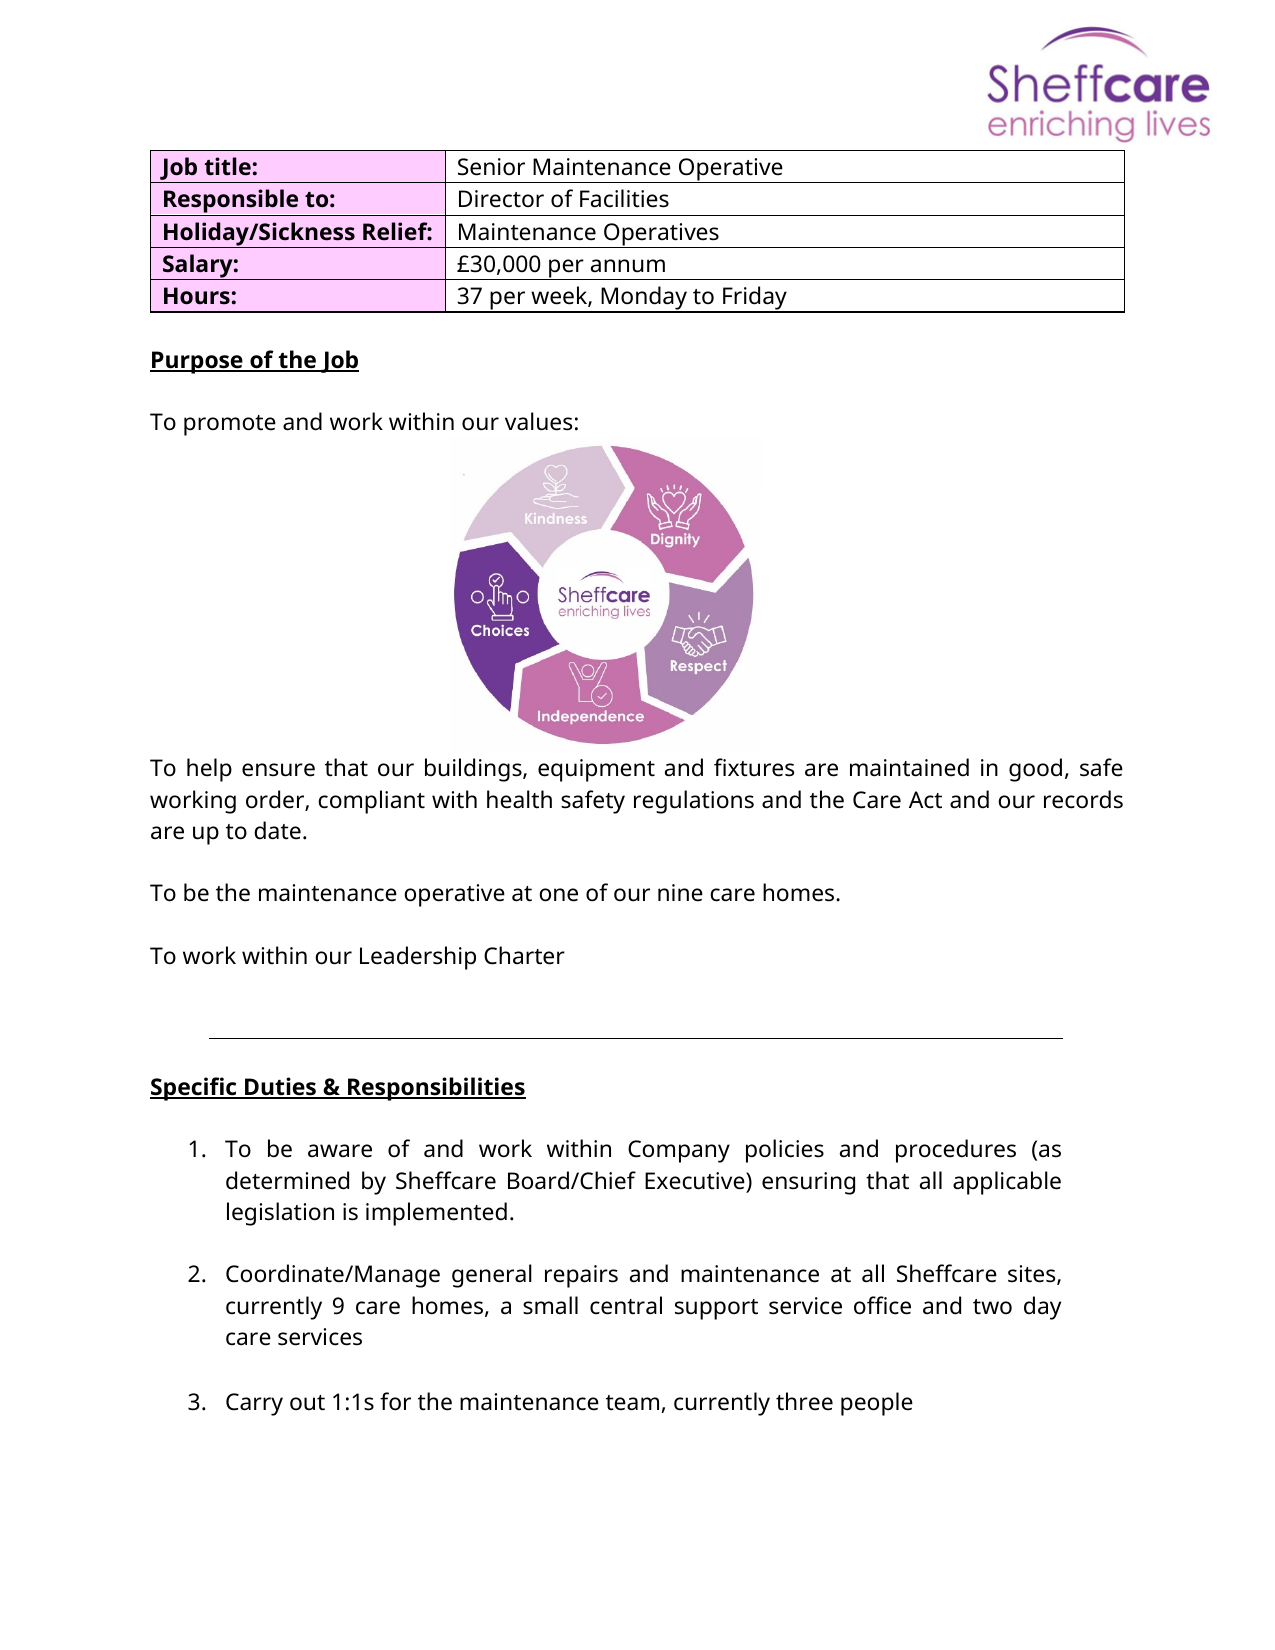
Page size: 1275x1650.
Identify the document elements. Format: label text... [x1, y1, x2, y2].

text Purpose of the Job [150, 344, 1125, 375]
table_cell Responsible to: [151, 183, 445, 214]
text Specific Duties & Responsibilities [150, 1071, 1063, 1102]
picture [449, 437, 764, 753]
table_cell Holiday/Sickness Relief: [151, 216, 445, 247]
table_cell Salary: [151, 248, 445, 279]
text To be the maintenance operative at one of our nine care homes. [150, 877, 1125, 909]
table_cell 37 per week, Monday to Friday [446, 280, 1124, 311]
table_header Senior Maintenance Operative [446, 151, 1124, 182]
table_cell £30,000 per annum [446, 248, 1124, 279]
list Carry out 1:1s for the maintenance team, currently three people [187, 1386, 1063, 1417]
table_cell Maintenance Operatives [446, 216, 1124, 247]
list To be aware of and work within Company policies and procedures (as determined by Sheffcare Board/Chief Executive) ensuring that all applicable legislation is implemented. [187, 1133, 1063, 1227]
text To work within our Leadership Charter [150, 940, 1063, 971]
table_cell Hours: [151, 280, 445, 311]
table_cell Director of Facilities [446, 183, 1124, 214]
text To promote and work within our values: [150, 406, 1063, 437]
table_header Job title: [151, 151, 445, 182]
list Coordinate/Manage general repairs and maintenance at all Sheffcare sites, currently 9 care homes, a small central support service office and two day care services [187, 1258, 1063, 1352]
text To help ensure that our buildings, equipment and fixtures are maintained in good, safe working order, compliant with health safety regulations and the Care Act and our records are up to date. [150, 752, 1125, 846]
picture [986, 21, 1212, 149]
